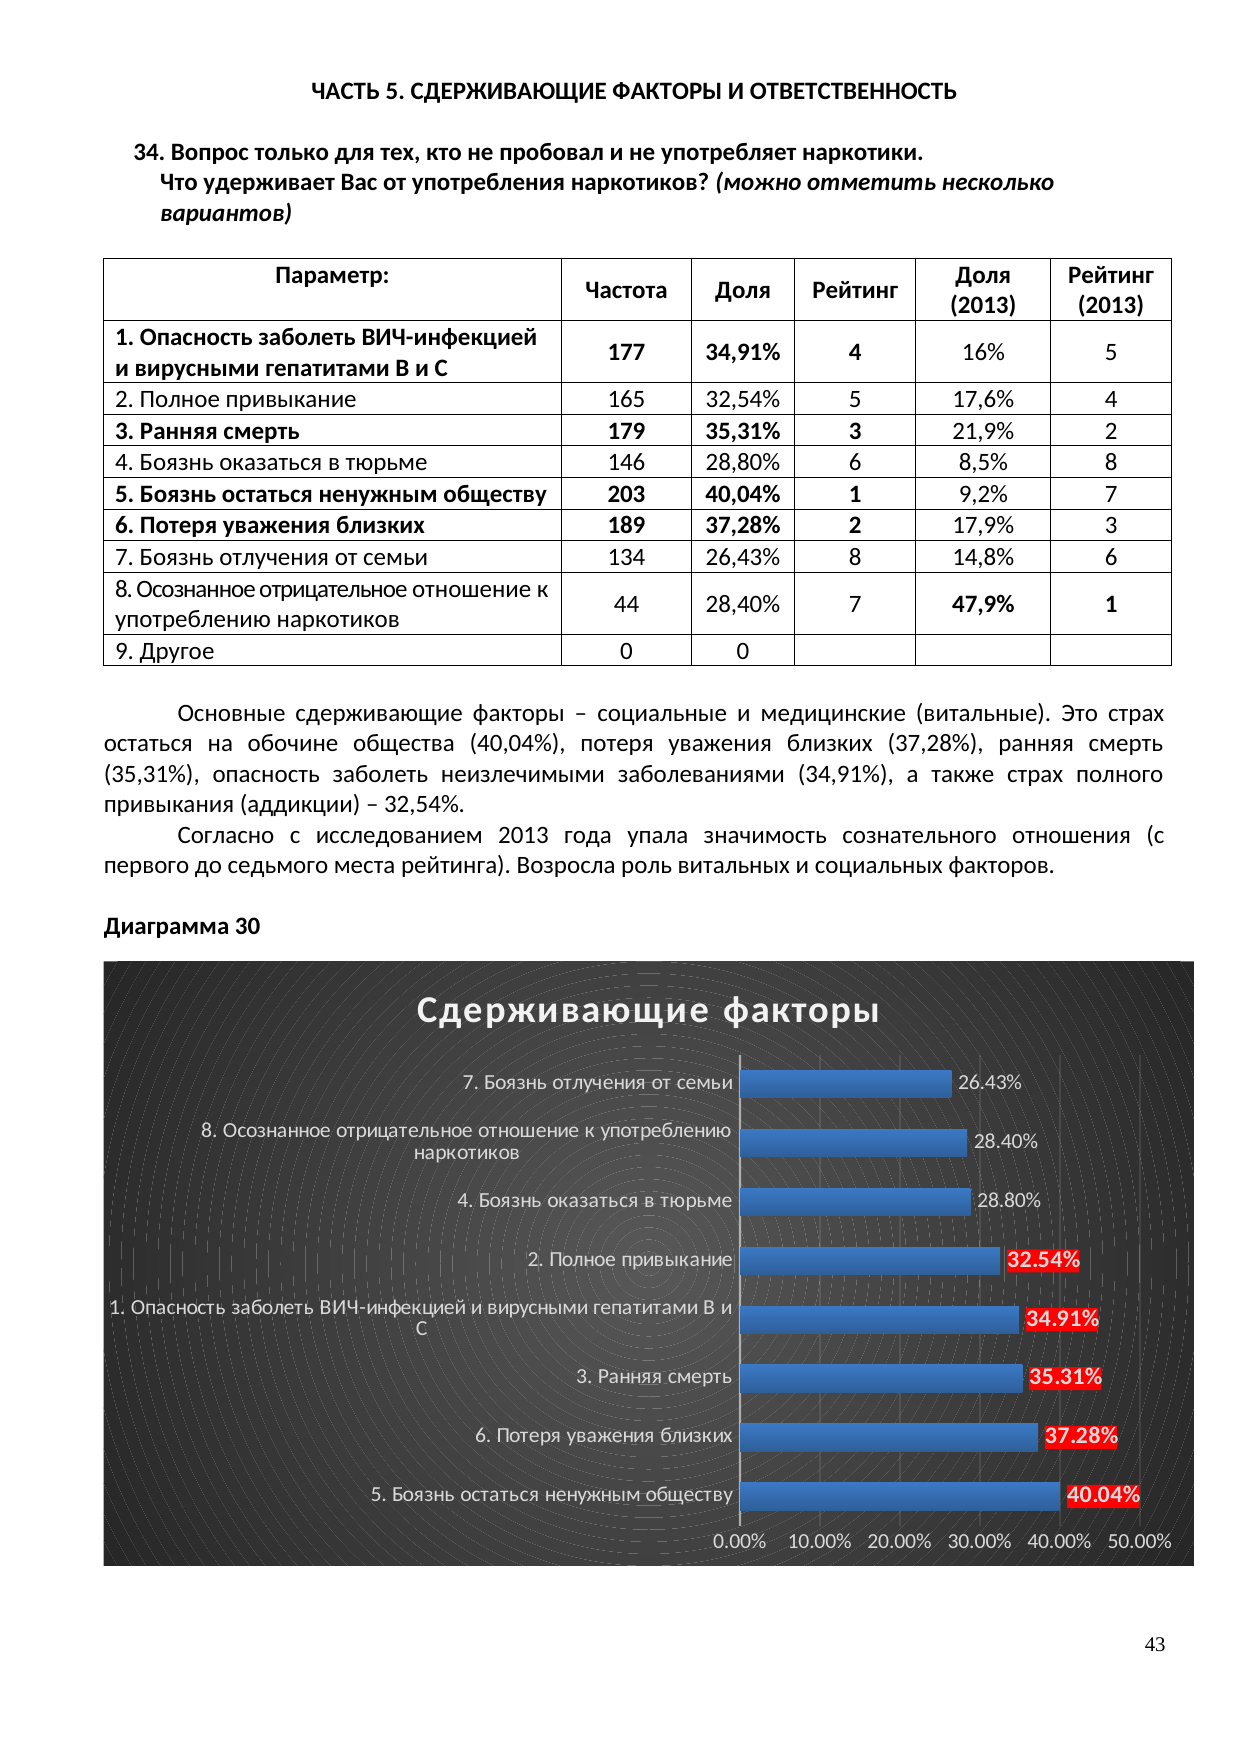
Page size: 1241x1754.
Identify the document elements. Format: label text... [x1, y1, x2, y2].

table_cell 47,9% [916, 573, 1050, 634]
table_cell 4 [1051, 383, 1171, 414]
table_cell 179 [562, 415, 691, 445]
table_header Частота [562, 259, 691, 320]
table_header Рейтинг [795, 259, 915, 320]
table_cell 1 [1051, 573, 1171, 634]
table_cell 28,80% [692, 446, 794, 477]
table_cell 7 [795, 573, 915, 634]
table_cell 1. Опасность заболеть ВИЧ-инфекцией и вирусными гепатитами В и С [104, 321, 561, 382]
table_cell 1 [795, 478, 915, 508]
table_cell 32,54% [692, 383, 794, 414]
table_cell 34,91% [692, 321, 794, 382]
table_cell 4. Боязнь оказаться в тюрьме [104, 446, 561, 477]
table_cell 9. Другое [104, 635, 561, 665]
table_cell 3 [795, 415, 915, 445]
table_cell 40,04% [692, 478, 794, 508]
table_header Рейтинг (2013) [1051, 259, 1171, 320]
table_header Доля (2013) [916, 259, 1050, 320]
table_cell 26,43% [692, 541, 794, 572]
text Диаграмма 30 [103, 911, 1165, 941]
table_cell 16% [916, 321, 1050, 382]
text вариантов) [103, 197, 1165, 228]
table_cell 4 [795, 321, 915, 382]
table_cell 6 [795, 446, 915, 477]
table_cell 21,9% [916, 415, 1050, 445]
table_cell 5 [795, 383, 915, 414]
table_header Параметр: [104, 259, 561, 320]
table_cell 17,6% [916, 383, 1050, 414]
table_header Доля [692, 259, 794, 320]
table_cell [795, 635, 915, 665]
table_cell 7 [1051, 478, 1171, 508]
table_cell 8 [1051, 446, 1171, 477]
text Согласно с исследованием 2013 года упала значимость сознательного отношения (с первого до седьмого места рейтинга). Возросла роль витальных и социальных факторов. [103, 819, 1165, 880]
table_cell 0 [692, 635, 794, 665]
text Основные сдерживающие факторы – социальные и медицинские (витальные). Это страх остаться на обочине общества (40,04%), потеря уважения близких (37,28%), ранняя смерть (35,31%), опасность заболеть неизлечимыми заболеваниями (34,91%), а также страх полного привыкания (аддикции) – 32,54%. [103, 697, 1165, 819]
table_cell 8,5% [916, 446, 1050, 477]
table_cell 5 [1051, 321, 1171, 382]
table_cell 37,28% [692, 510, 794, 540]
table_cell [1051, 635, 1171, 665]
table_cell 165 [562, 383, 691, 414]
table_cell 2. Полное привыкание [104, 383, 561, 414]
text Что удерживает Вас от употребления наркотиков? (можно отметить несколько [103, 167, 1165, 197]
table_cell 3. Ранняя смерть [104, 415, 561, 445]
table_cell 177 [562, 321, 691, 382]
list Вопрос только для тех, кто не пробовал и не употребляет наркотики. [133, 136, 1165, 167]
table_cell 8 [795, 541, 915, 572]
table_cell 6 [1051, 541, 1171, 572]
table_cell 9,2% [916, 478, 1050, 508]
table_cell 35,31% [692, 415, 794, 445]
table_cell 146 [562, 446, 691, 477]
table_cell 28,40% [692, 573, 794, 634]
table_cell [916, 635, 1050, 665]
table_cell 2 [1051, 415, 1171, 445]
table_cell 14,8% [916, 541, 1050, 572]
table_cell 2 [795, 510, 915, 540]
table_cell 134 [562, 541, 691, 572]
table_cell 7. Боязнь отлучения от семьи [104, 541, 561, 572]
table_cell 6. Потеря уважения близких [104, 510, 561, 540]
table_cell 189 [562, 510, 691, 540]
table_cell 3 [1051, 510, 1171, 540]
table_cell 44 [562, 573, 691, 634]
text ЧАСТЬ 5. СДЕРЖИВАЮЩИЕ ФАКТОРЫ И ОТВЕТСТВЕННОСТЬ [103, 75, 1165, 106]
table_cell 17,9% [916, 510, 1050, 540]
table_cell 5. Боязнь остаться ненужным обществу [104, 478, 561, 508]
table_cell 0 [562, 635, 691, 665]
table_cell 203 [562, 478, 691, 508]
table_cell 8. Осознанное отрицательное отношение к употреблению наркотиков [104, 573, 561, 634]
